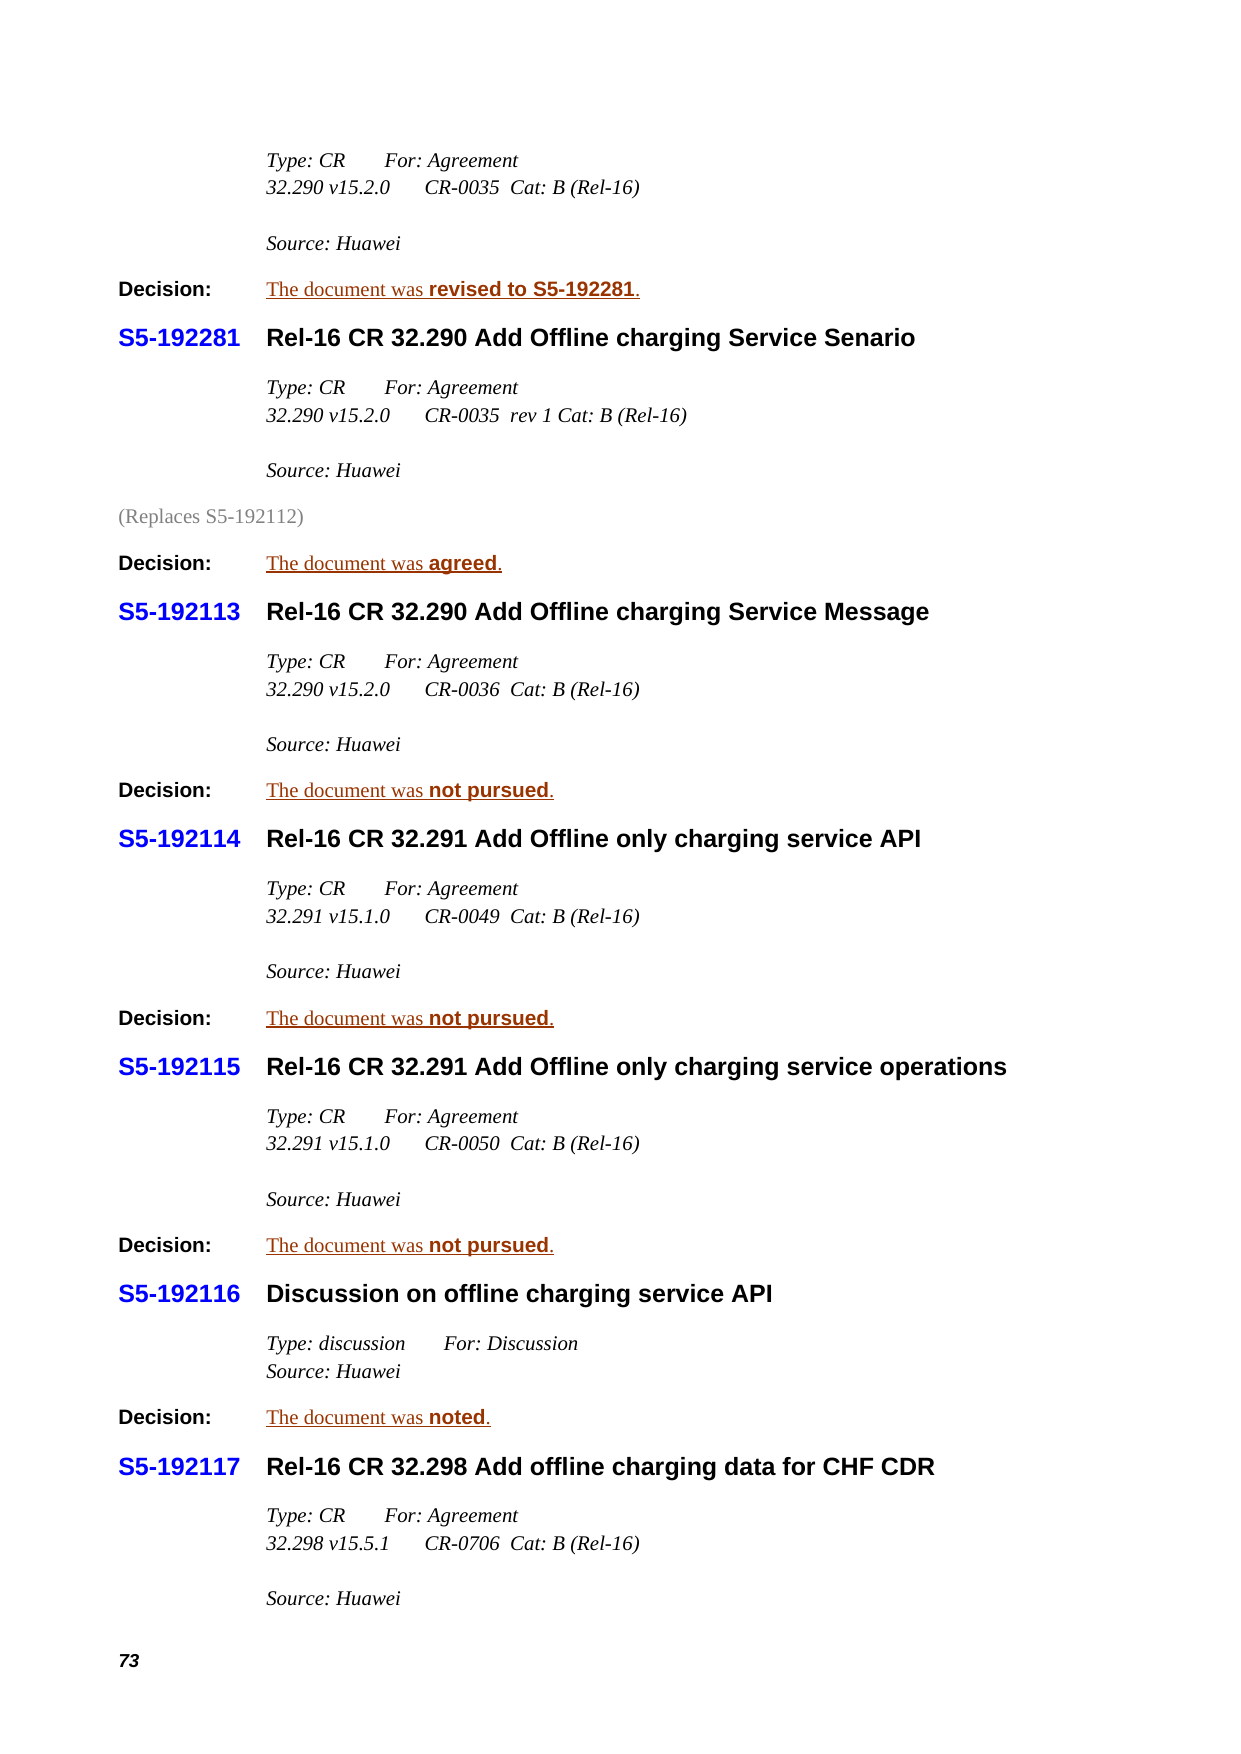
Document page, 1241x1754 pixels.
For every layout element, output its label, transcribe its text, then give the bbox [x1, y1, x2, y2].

text S5-192113 Rel-16 CR 32.290 Add Offline charging Service Message [118, 597, 1122, 626]
text Decision: The document was noted. [118, 1405, 1122, 1429]
text Type: CR For: Agreement 32.290 v15.2.0 CR-0035 Cat: B (Rel-16) Source: Huawei [118, 148, 1122, 254]
text Type: CR For: Agreement 32.291 v15.1.0 CR-0049 Cat: B (Rel-16) Source: Huawei [118, 876, 1122, 983]
text Decision: The document was not pursued. [118, 1005, 1122, 1029]
text (Replaces S5-192112) [118, 504, 1122, 528]
text Decision: The document was agreed. [118, 551, 1122, 575]
text Type: CR For: Agreement 32.298 v15.5.1 CR-0706 Cat: B (Rel-16) Source: Huawei [118, 1503, 1122, 1610]
text Decision: The document was not pursued. [118, 778, 1122, 802]
text Type: CR For: Agreement 32.290 v15.2.0 CR-0036 Cat: B (Rel-16) Source: Huawei [118, 649, 1122, 756]
text S5-192117 Rel-16 CR 32.298 Add offline charging data for CHF CDR [118, 1451, 1122, 1480]
text Decision: The document was revised to S5-192281. [118, 277, 1122, 301]
text S5-192116 Discussion on offline charging service API [118, 1279, 1122, 1308]
text Decision: The document was not pursued. [118, 1233, 1122, 1257]
text Type: discussion For: Discussion Source: Huawei [118, 1331, 1122, 1383]
text S5-192281 Rel-16 CR 32.290 Add Offline charging Service Senario [118, 323, 1122, 352]
text Type: CR For: Agreement 32.290 v15.2.0 CR-0035 rev 1 Cat: B (Rel-16) Source: Huawei [118, 375, 1122, 482]
text Type: CR For: Agreement 32.291 v15.1.0 CR-0050 Cat: B (Rel-16) Source: Huawei [118, 1104, 1122, 1211]
text S5-192114 Rel-16 CR 32.291 Add Offline only charging service API [118, 824, 1122, 853]
text S5-192115 Rel-16 CR 32.291 Add Offline only charging service operations [118, 1052, 1122, 1081]
